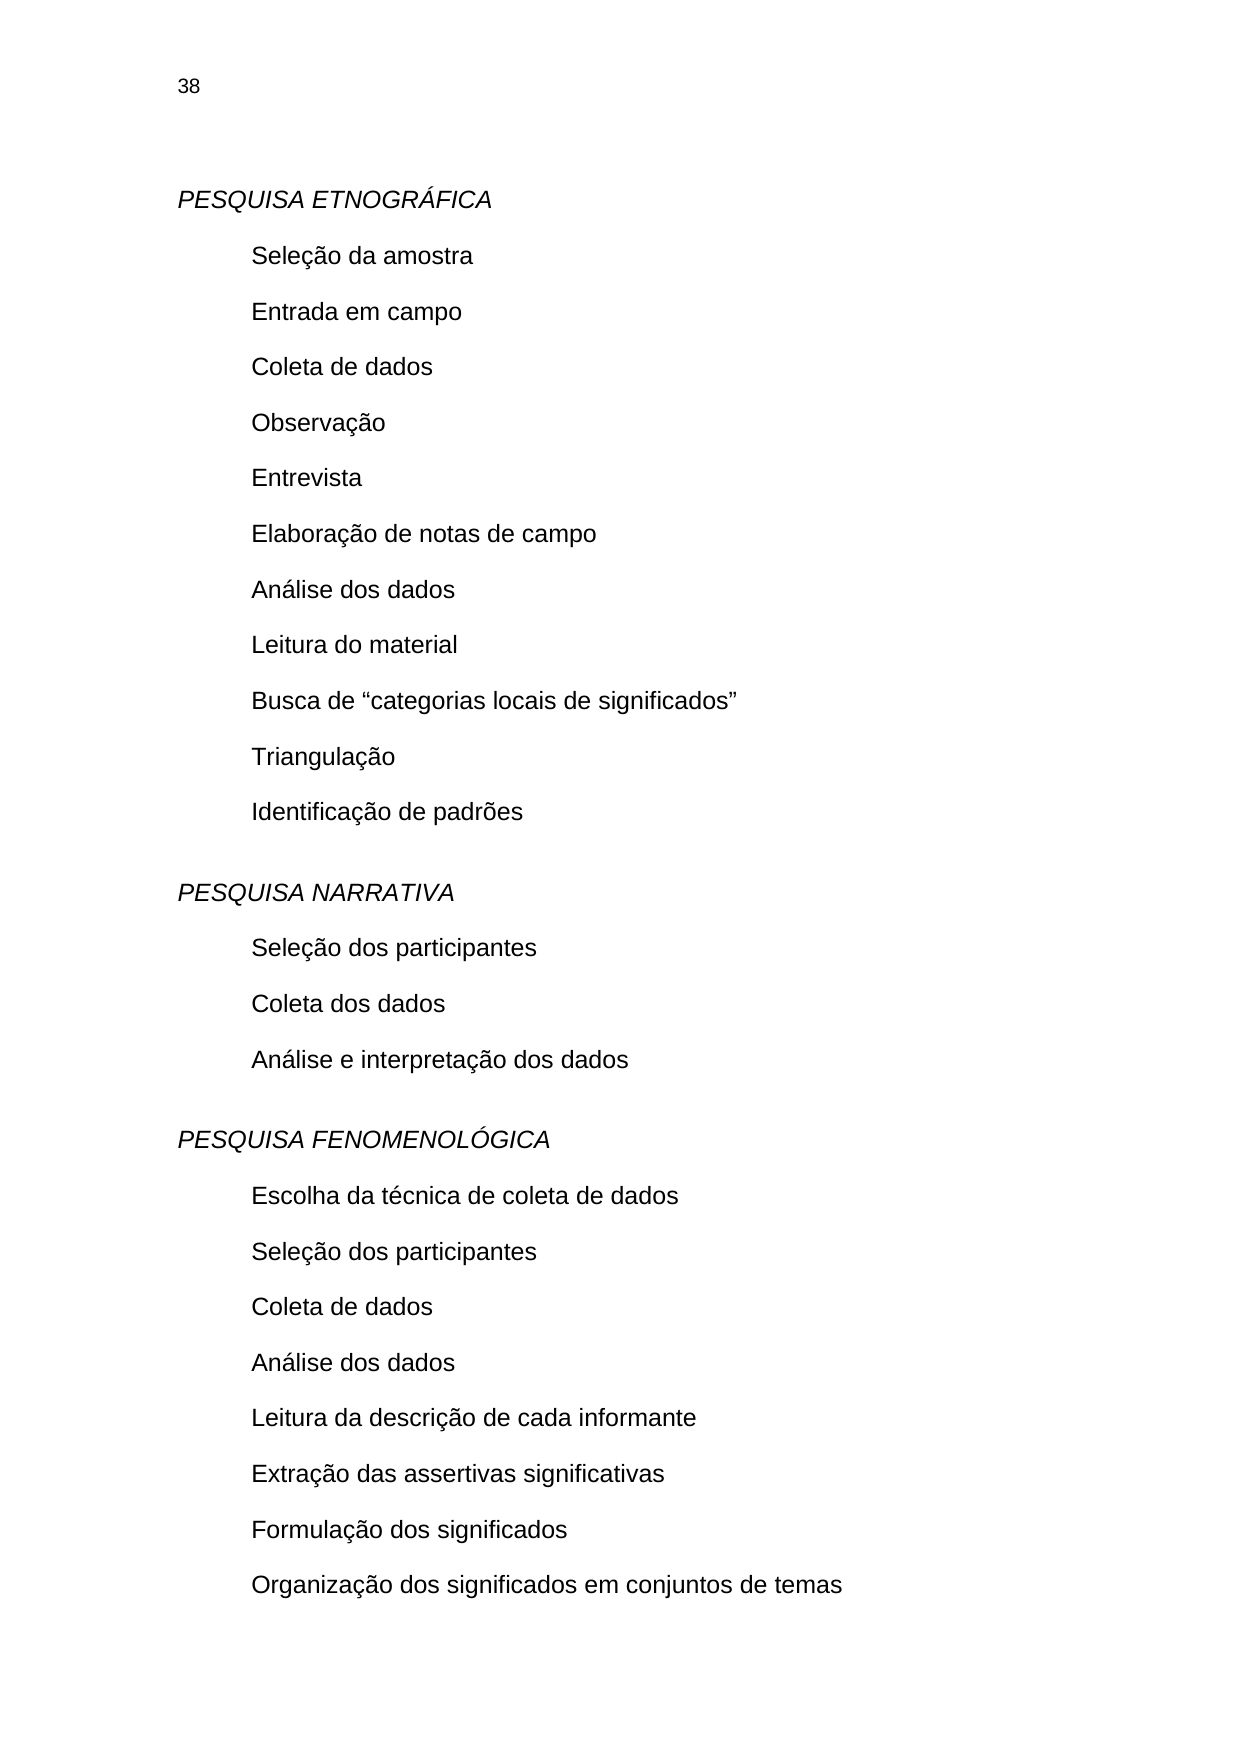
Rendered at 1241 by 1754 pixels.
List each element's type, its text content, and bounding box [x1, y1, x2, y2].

text Coleta de dados [251, 1292, 1063, 1321]
text Identificação de padrões [251, 797, 1063, 826]
text PESQUISA FENOMENOLÓGICA [177, 1125, 1063, 1154]
text Entrevista [251, 463, 1063, 492]
text Seleção dos participantes [251, 1236, 1063, 1265]
text Coleta de dados [251, 352, 1063, 381]
text Análise dos dados [251, 1348, 1063, 1376]
text Leitura do material [251, 630, 1063, 659]
text Organização dos significados em conjuntos de temas [251, 1570, 1063, 1599]
text Seleção da amostra [251, 241, 1063, 269]
text Formulação dos significados [251, 1514, 1063, 1543]
text Observação [251, 408, 1063, 436]
text Leitura da descrição de cada informante [251, 1403, 1063, 1432]
text Entrada em campo [251, 296, 1063, 325]
text Análise e interpretação dos dados [251, 1044, 1063, 1073]
text Busca de “categorias locais de significados” [251, 686, 1063, 714]
text Triangulação [251, 741, 1063, 770]
text Escolha da técnica de coleta de dados [251, 1181, 1063, 1209]
text Coleta dos dados [251, 989, 1063, 1018]
text Extração das assertivas significativas [251, 1459, 1063, 1488]
text PESQUISA ETNOGRÁFICA [177, 185, 1063, 214]
text Análise dos dados [251, 574, 1063, 603]
text PESQUISA NARRATIVA [177, 878, 1063, 906]
text Seleção dos participantes [251, 933, 1063, 962]
text Elaboração de notas de campo [251, 519, 1063, 548]
